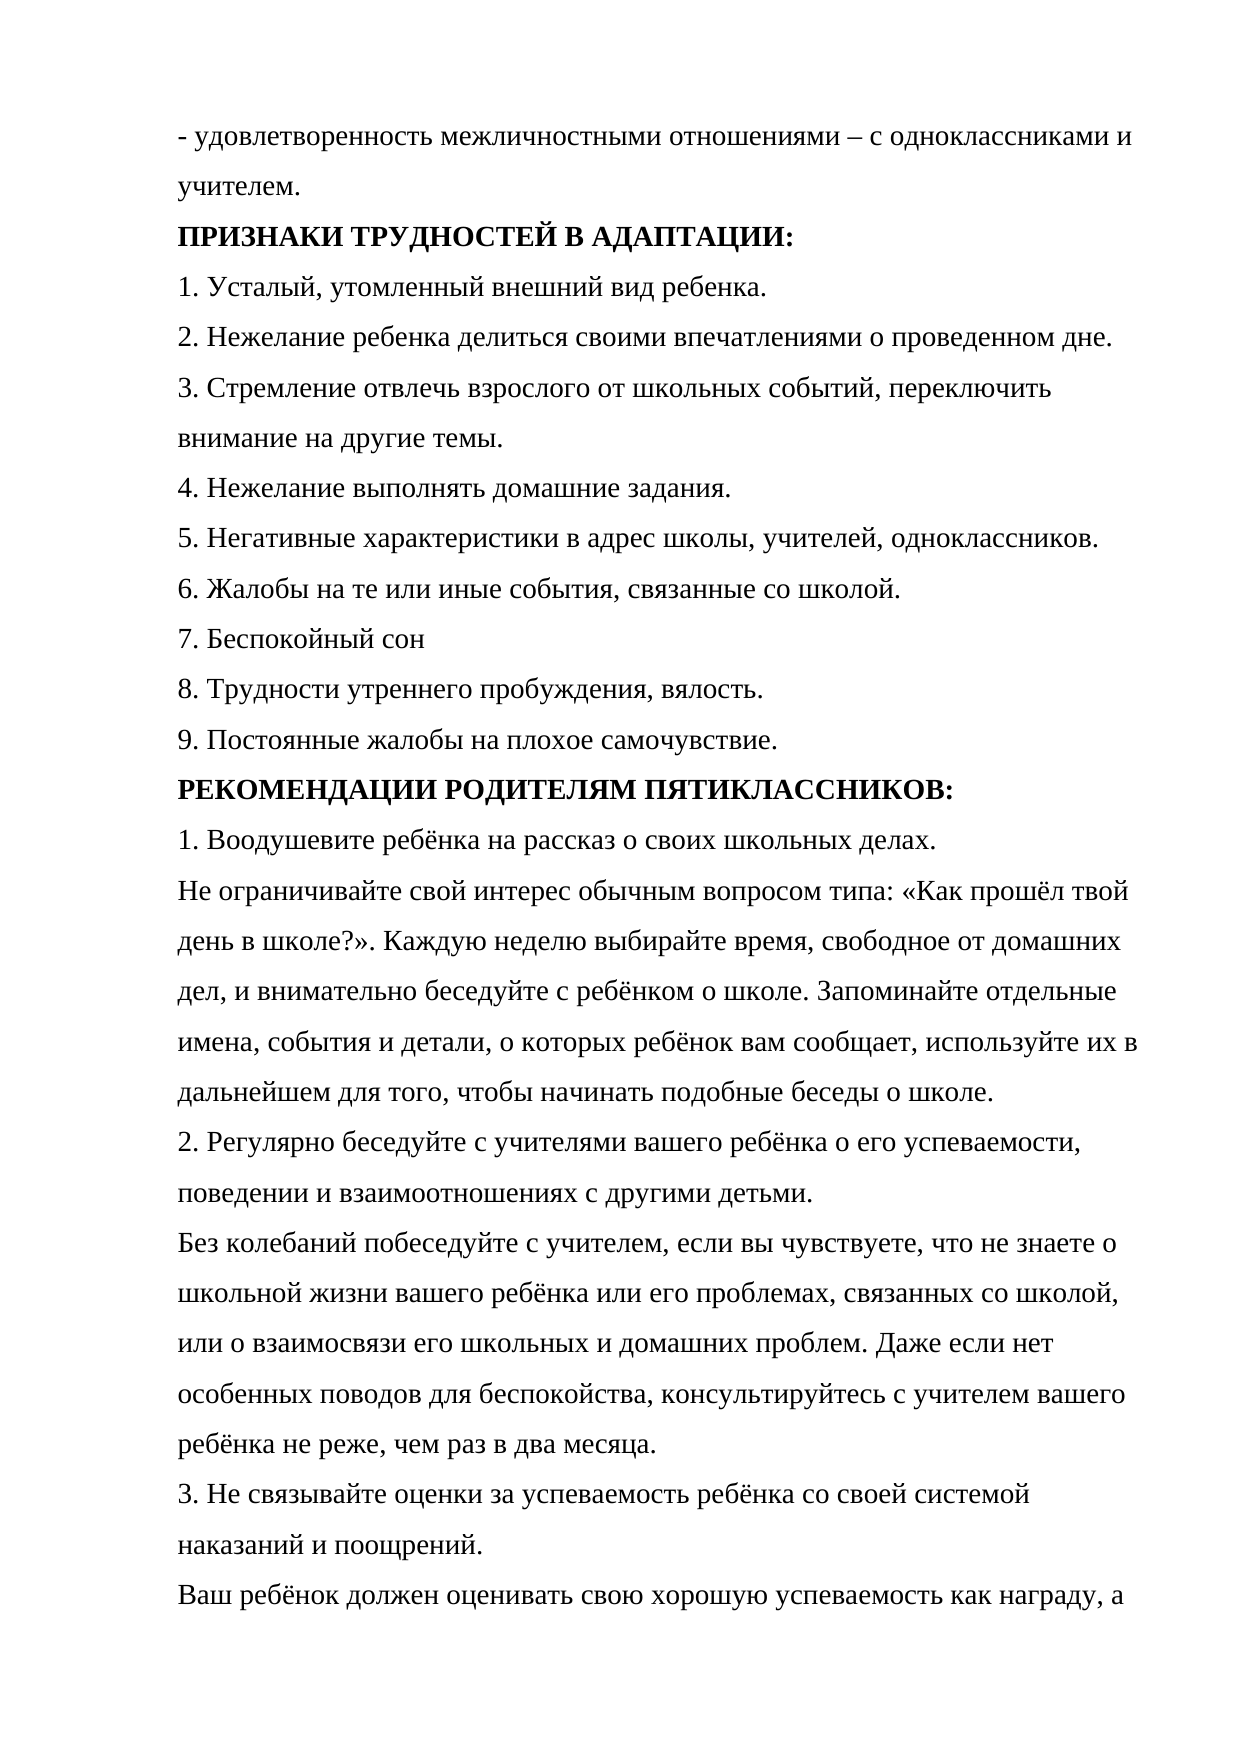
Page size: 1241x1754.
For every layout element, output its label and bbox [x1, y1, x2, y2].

text [177, 118, 1152, 1611]
